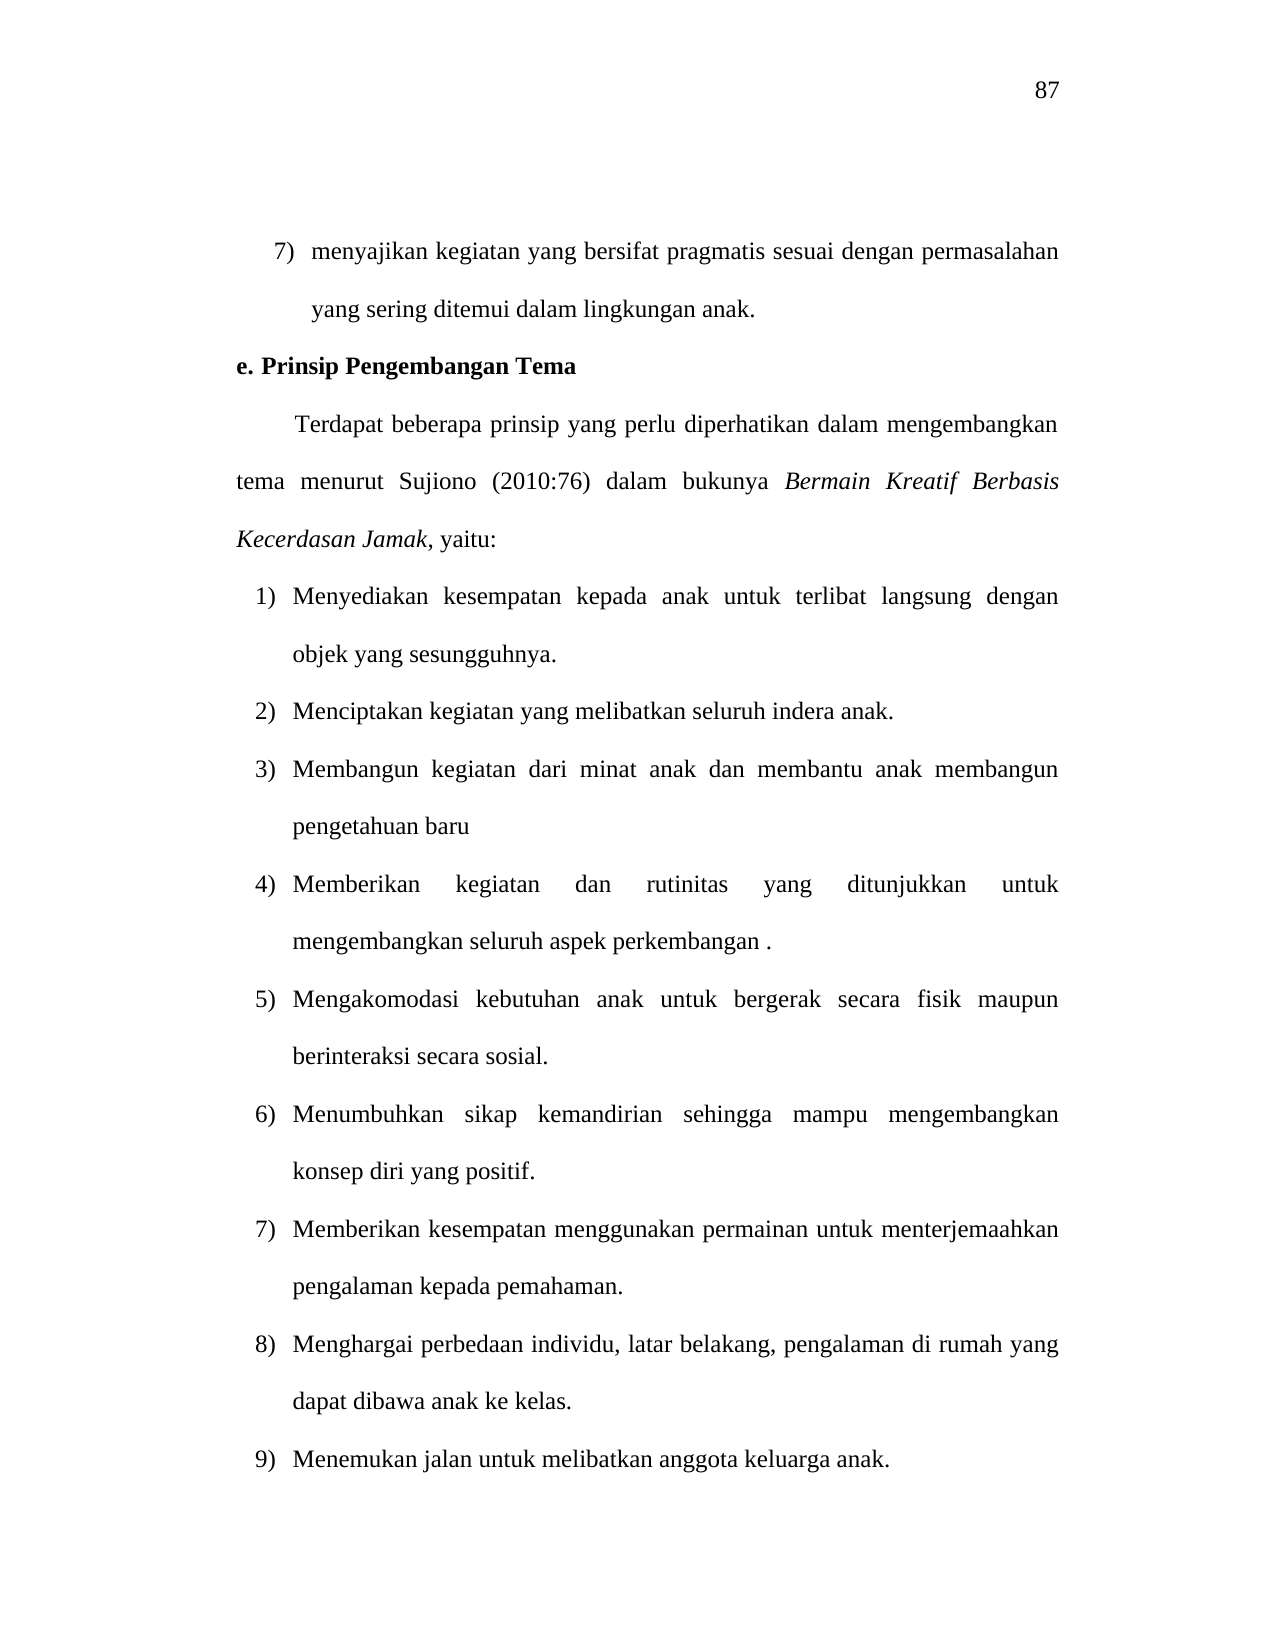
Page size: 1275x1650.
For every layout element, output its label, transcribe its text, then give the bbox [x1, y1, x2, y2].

list Membangun kegiatan dari minat anak dan membantu anak membangun pengetahuan baru [255, 754, 1059, 840]
list Memberikan kesempatan menggunakan permainan untuk menterjemaahkan pengalaman kepada pemahaman. [255, 1214, 1059, 1300]
list Menumbuhkan sikap kemandirian sehingga mampu mengembangkan konsep diri yang positif. [255, 1099, 1059, 1185]
list Prinsip Pengembangan Tema [236, 351, 1059, 380]
text Terdapat beberapa prinsip yang perlu diperhatikan dalam mengembangkan tema menurut Sujiono (2010:76) dalam bukunya Bermain Kreatif Berbasis Kecerdasan Jamak, yaitu: [236, 409, 1059, 552]
list Memberikan kegiatan dan rutinitas yang ditunjukkan untuk mengembangkan seluruh aspek perkembangan . [255, 869, 1059, 955]
list menyajikan kegiatan yang bersifat pragmatis sesuai dengan permasalahan yang sering ditemui dalam lingkungan anak. [274, 236, 1059, 322]
list Mengakomodasi kebutuhan anak untuk bergerak secara fisik maupun berinteraksi secara sosial. [255, 984, 1059, 1070]
list Menciptakan kegiatan yang melibatkan seluruh indera anak. [255, 696, 1059, 725]
list Menemukan jalan untuk melibatkan anggota keluarga anak. [255, 1444, 1059, 1472]
list Menghargai perbedaan individu, latar belakang, pengalaman di rumah yang dapat dibawa anak ke kelas. [255, 1329, 1059, 1415]
list Menyediakan kesempatan kepada anak untuk terlibat langsung dengan objek yang sesungguhnya. [255, 581, 1059, 667]
